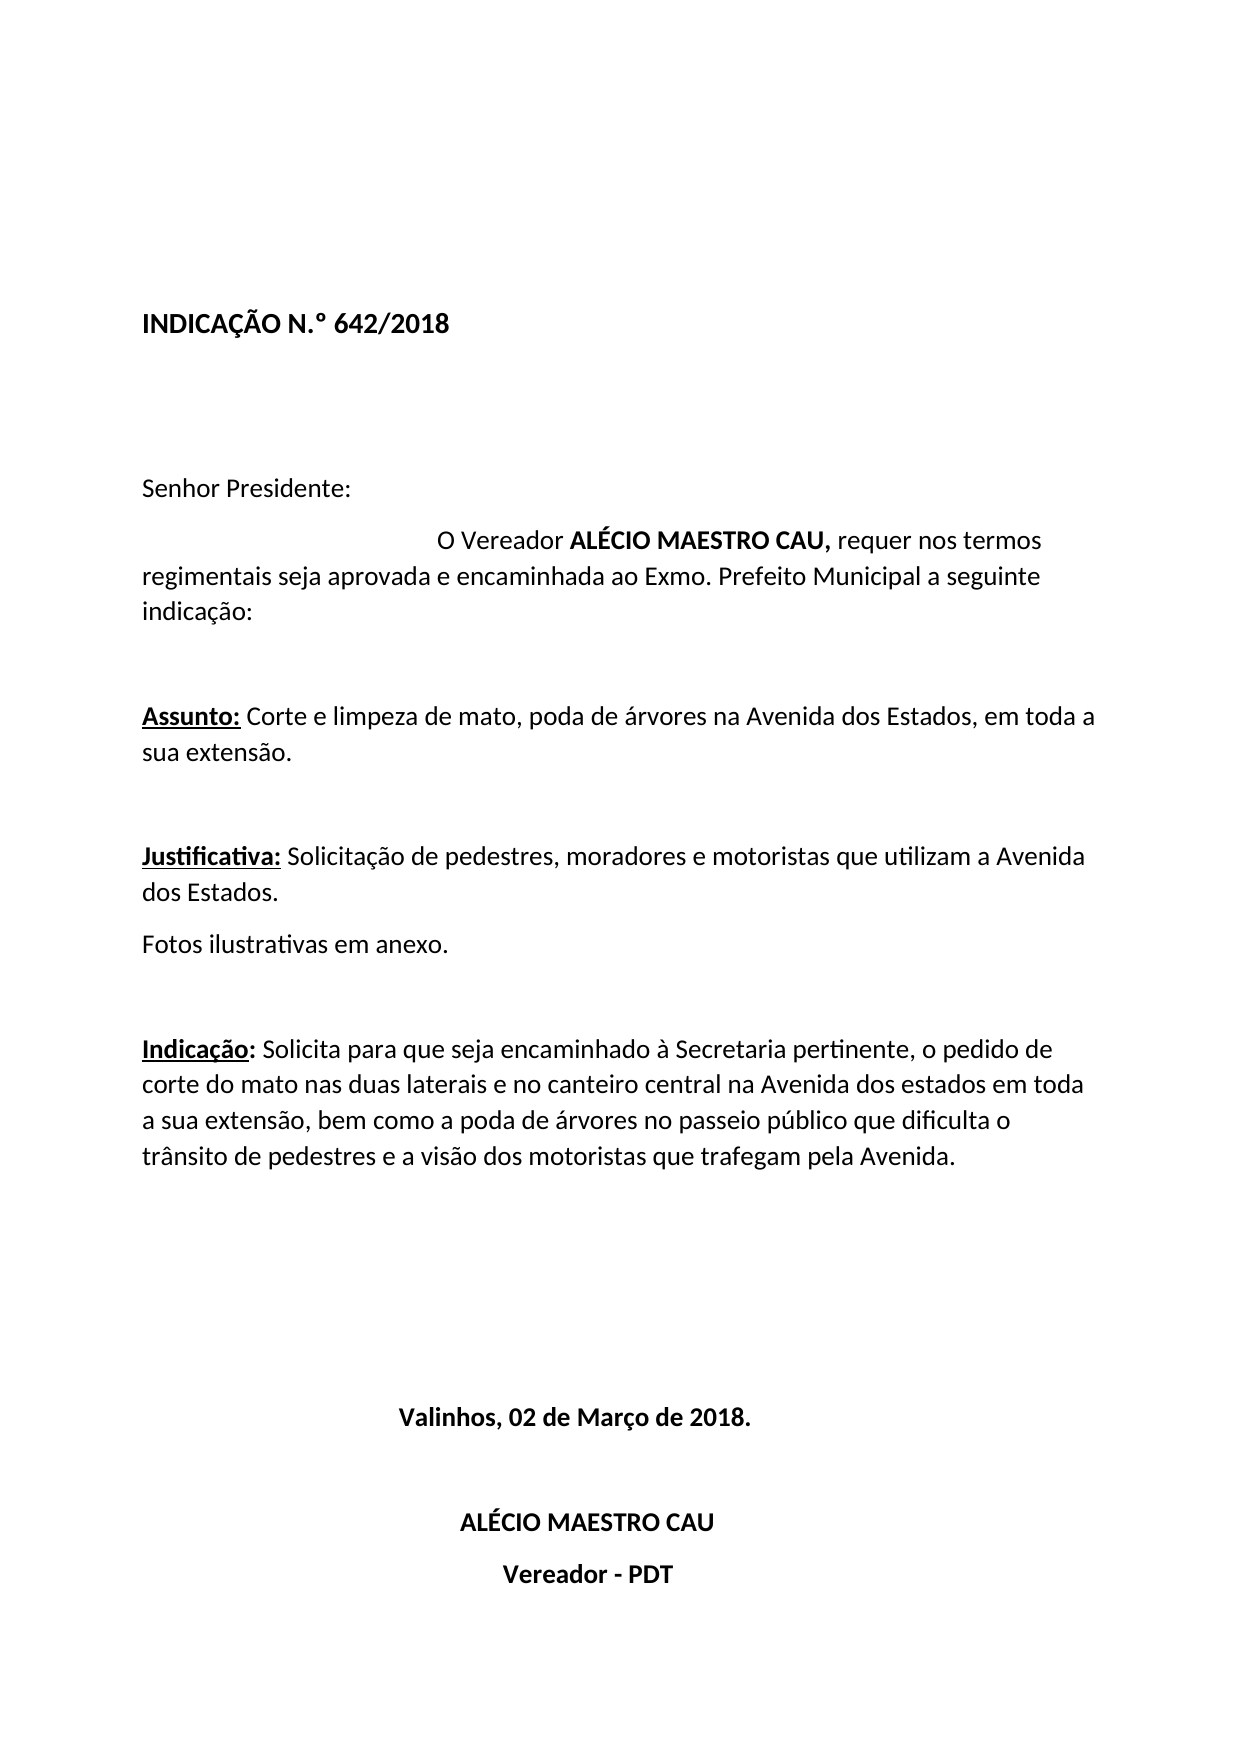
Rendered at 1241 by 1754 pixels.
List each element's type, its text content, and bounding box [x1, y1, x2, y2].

text Valinhos, 02 de Março de 2018. [142, 1400, 1098, 1433]
text ALÉCIO MAESTRO CAU [142, 1505, 1098, 1538]
text INDICAÇÃO N.º 642/2018 [142, 306, 1098, 341]
text Justificativa: Solicitação de pedestres, moradores e motoristas que utilizam a Avenida dos Estados. [142, 839, 1098, 908]
text Senhor Presidente: [142, 471, 1098, 504]
text Vereador - PDT [142, 1557, 1098, 1590]
text Assunto: Corte e limpeza de mato, poda de árvores na Avenida dos Estados, em toda a sua extensão. [142, 699, 1098, 768]
text O Vereador ALÉCIO MAESTRO CAU, requer nos termos regimentais seja aprovada e encaminhada ao Exmo. Prefeito Municipal a seguinte indicação: [142, 523, 1098, 627]
text Fotos ilustrativas em anexo. [142, 927, 1098, 960]
text Indicação: Solicita para que seja encaminhado à Secretaria pertinente, o pedido de corte do mato nas duas laterais e no canteiro central na Avenida dos estados em toda a sua extensão, bem como a poda de árvores no passeio público que dificulta o trânsito de pedestres e a visão dos motoristas que trafegam pela Avenida. [142, 1032, 1098, 1172]
